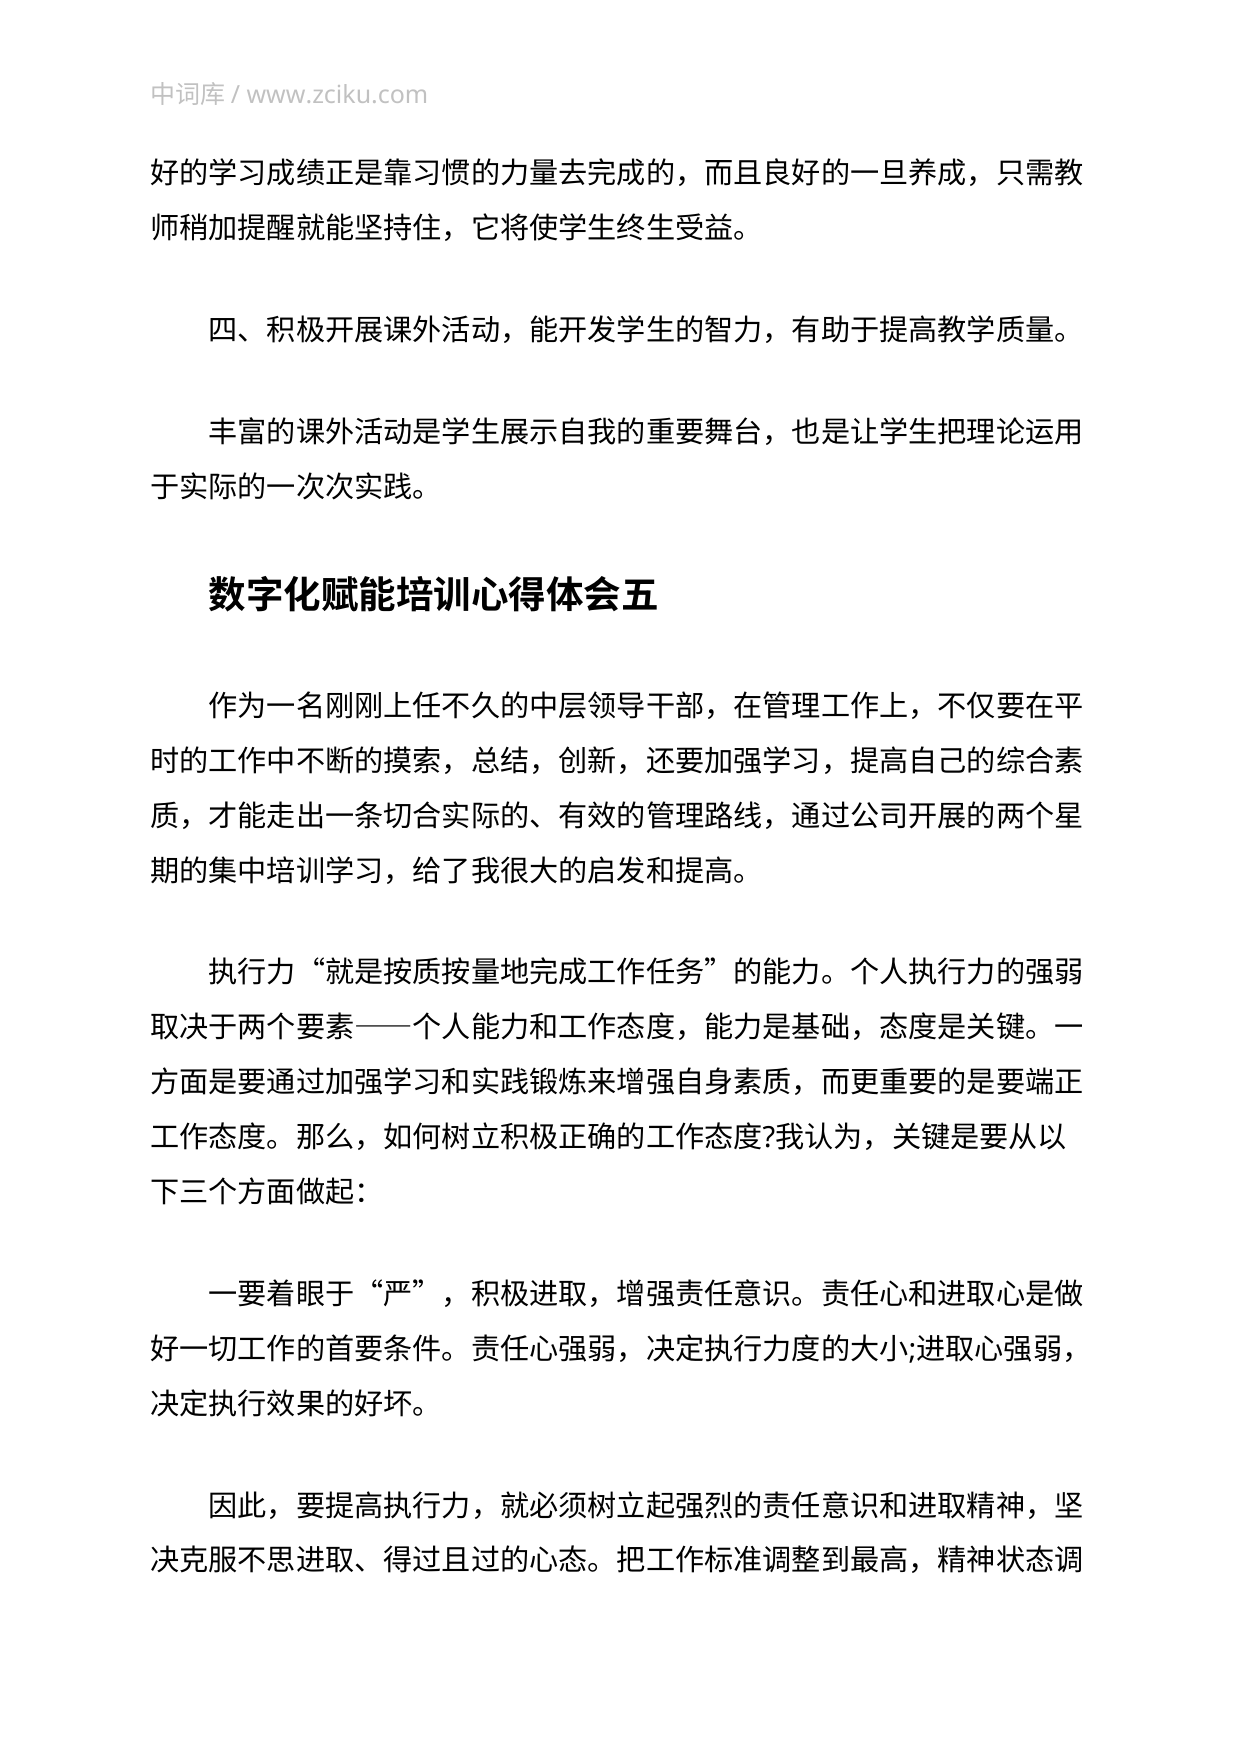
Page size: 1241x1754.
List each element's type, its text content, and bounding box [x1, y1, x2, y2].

text 四、积极开展课外活动，能开发学生的智力，有助于提高教学质量。 [150, 307, 1090, 349]
text 数字化赋能培训心得体会五 [150, 565, 1090, 619]
text 丰富的课外活动是学生展示自我的重要舞台，也是让学生把理论运用于实际的一次次实践。 [150, 408, 1090, 506]
text 执行力“就是按质按量地完成工作任务”的能力。个人执行力的强弱取决于两个要素——个人能力和工作态度，能力是基础，态度是关键。一方面是要通过加强学习和实践锻炼来增强自身素质，而更重要的是要端正工作态度。那么，如何树立积极正确的工作态度?我认为，关键是要从以下三个方面做起： [150, 949, 1090, 1211]
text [150, 1482, 1090, 1579]
text 一要着眼于“严”，积极进取，增强责任意识。责任心和进取心是做好一切工作的首要条件。责任心强弱，决定执行力度的大小;进取心强弱，决定执行效果的好坏。 [150, 1270, 1090, 1423]
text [150, 150, 1090, 247]
text 作为一名刚刚上任不久的中层领导干部，在管理工作上，不仅要在平时的工作中不断的摸索，总结，创新，还要加强学习，提高自己的综合素质，才能走出一条切合实际的、有效的管理路线，通过公司开展的两个星期的集中培训学习，给了我很大的启发和提高。 [150, 682, 1090, 889]
